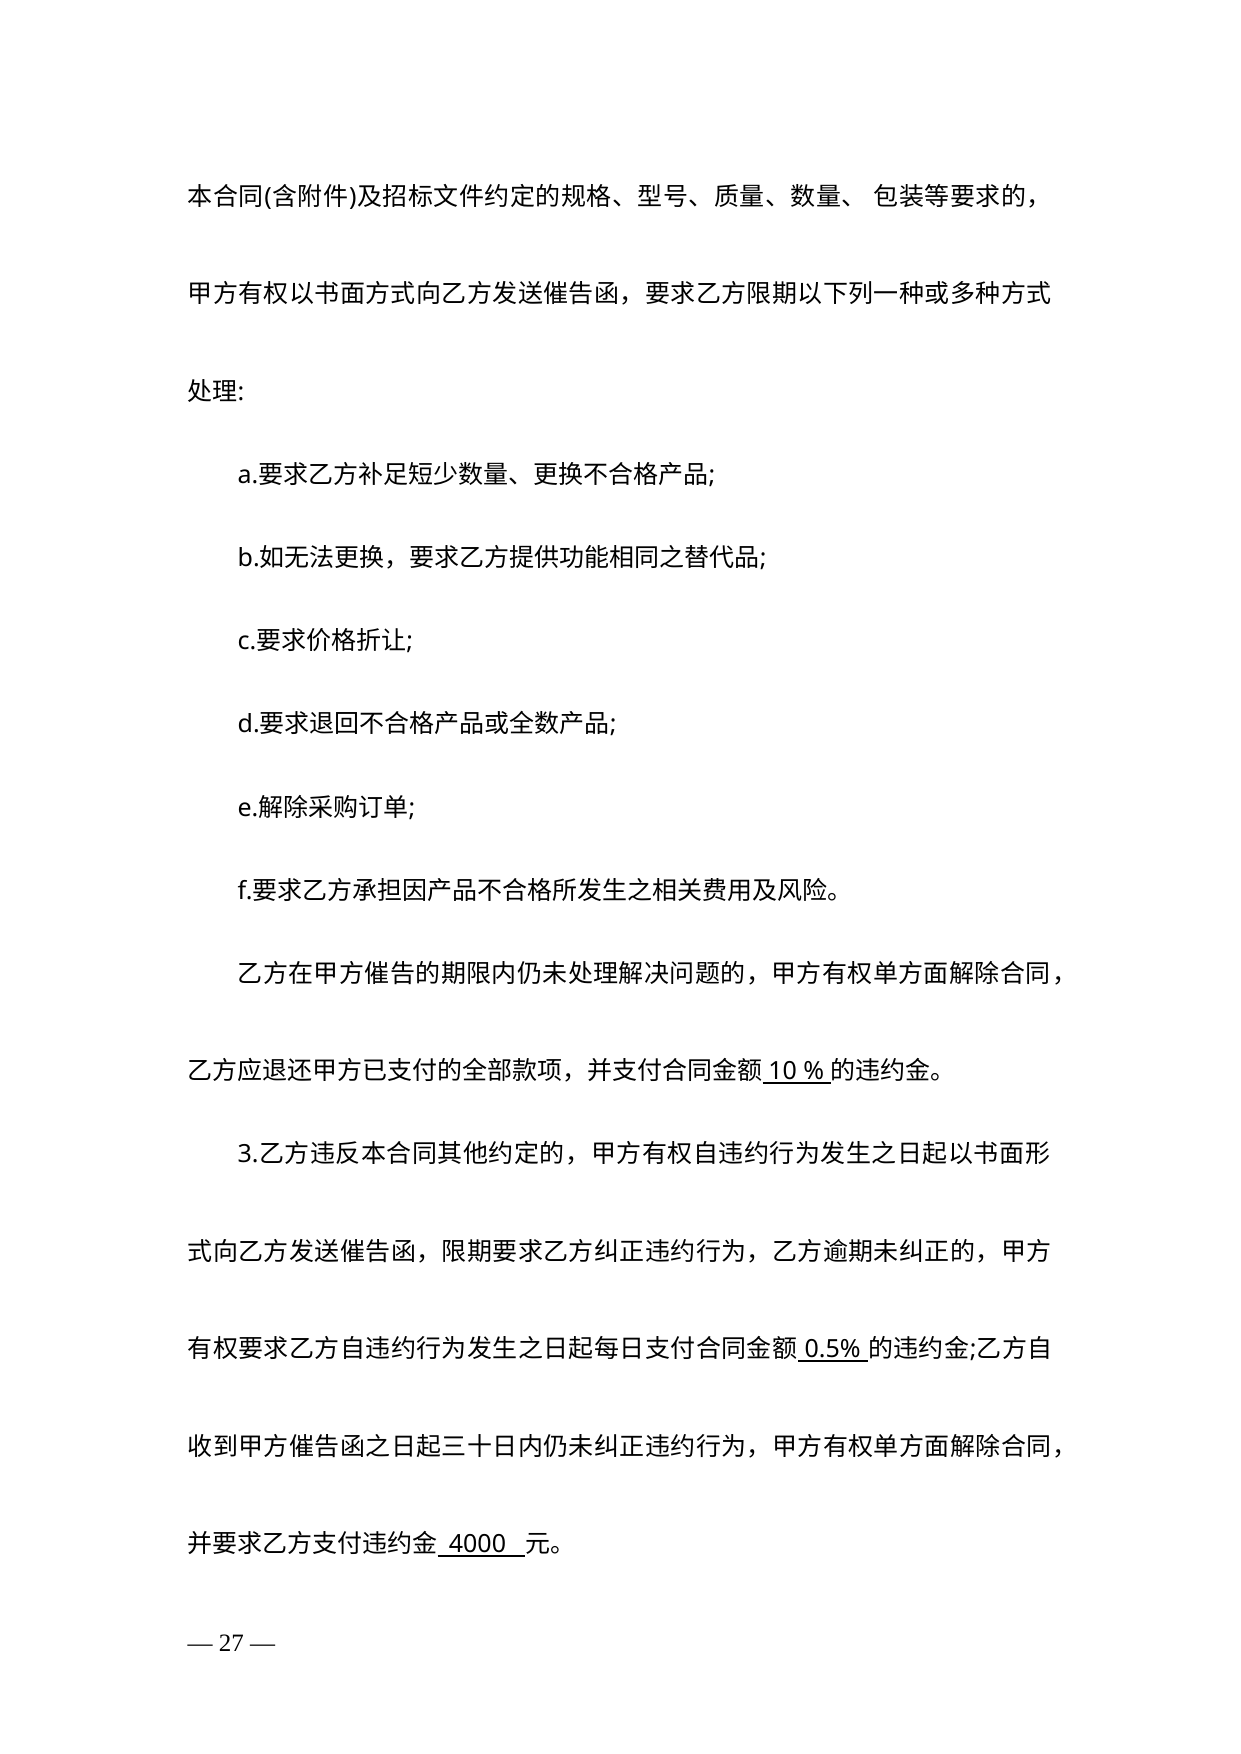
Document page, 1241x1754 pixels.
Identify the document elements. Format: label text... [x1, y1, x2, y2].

text d.要求退回不合格产品或全数产品; [187, 689, 1053, 754]
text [187, 162, 1053, 422]
text e.解除采购订单; [187, 773, 1053, 838]
text b.如无法更换，要求乙方提供功能相同之替代品; [187, 523, 1053, 588]
text 3.乙方违反本合同其他约定的，甲方有权自违约行为发生之日起以书面形式向乙方发送催告函，限期要求乙方纠正违约行为，乙方逾期未纠正的，甲方有权要求乙方自违约行为发生之日起每日支付合同金额 0.5% 的违约金;乙方自收到甲方催告函之日起三十日内仍未纠正违约行为，甲方有权单方面解除合同，并要求乙方支付违约金 4000 元。 [187, 1119, 1053, 1574]
text c.要求价格折让; [187, 606, 1053, 671]
text 乙方在甲方催告的期限内仍未处理解决问题的，甲方有权单方面解除合同，乙方应退还甲方已支付的全部款项，并支付合同金额 10 % 的违约金。 [187, 939, 1053, 1101]
text f.要求乙方承担因产品不合格所发生之相关费用及风险。 [187, 856, 1053, 921]
text a.要求乙方补足短少数量、更换不合格产品; [187, 440, 1053, 505]
